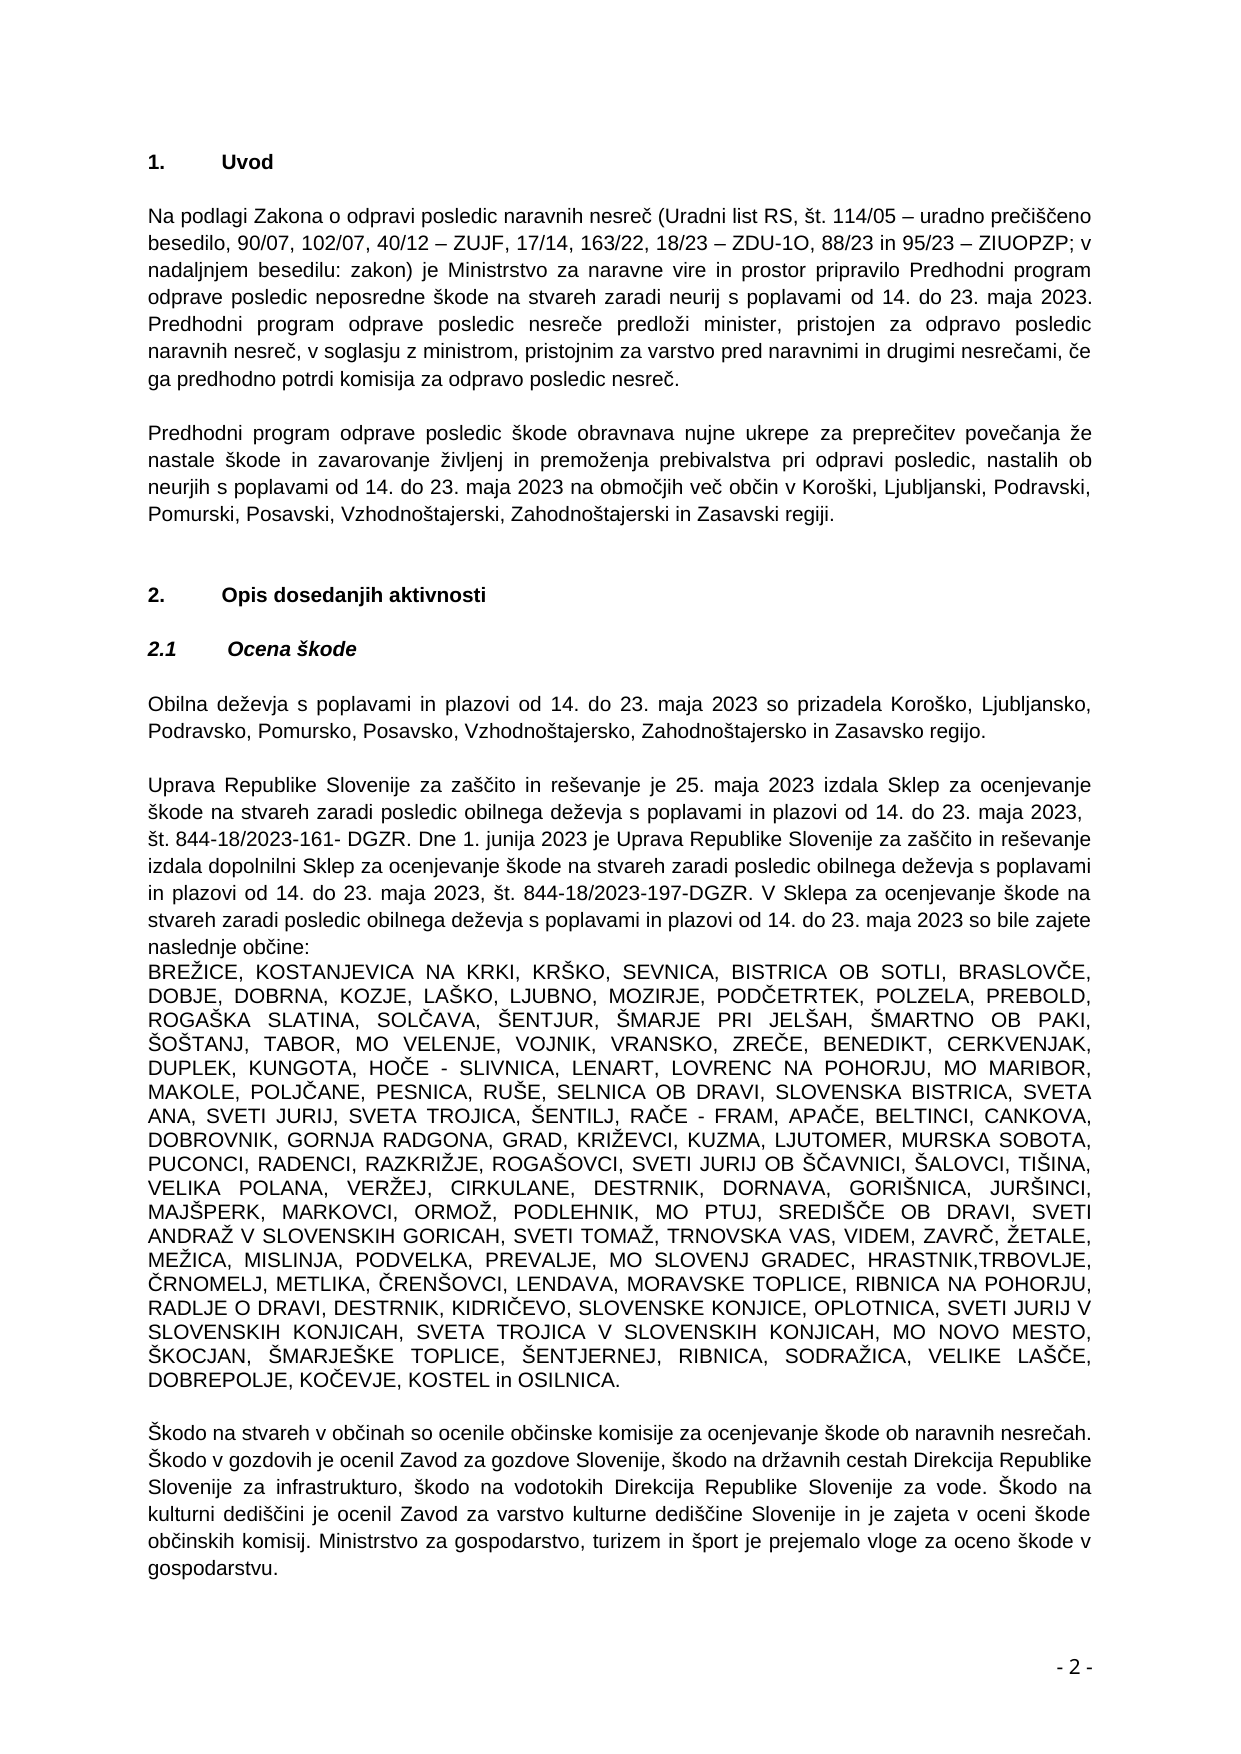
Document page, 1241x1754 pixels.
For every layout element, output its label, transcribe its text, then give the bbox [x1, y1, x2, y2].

list Ocena škode [148, 635, 1093, 662]
text Obilna deževja s poplavami in plazovi od 14. do 23. maja 2023 so prizadela Koroško, Ljubljansko, Podravsko, Pomursko, Posavsko, Vzhodnoštajersko, Zahodnoštajersko in Zasavsko regijo. [148, 689, 1093, 743]
list Opis dosedanjih aktivnosti [148, 581, 1093, 608]
list Uvod [148, 148, 1093, 175]
text Škodo na stvareh v občinah so ocenile občinske komisije za ocenjevanje škode ob naravnih nesrečah. Škodo v gozdovih je ocenil Zavod za gozdove Slovenije, škodo na državnih cestah Direkcija Republike Slovenije za infrastrukturo, škodo na vodotokih Direkcija Republike Slovenije za vode. Škodo na kulturni dediščini je ocenil Zavod za varstvo kulturne dediščine Slovenije in je zajeta v oceni škode občinskih komisij. Ministrstvo za gospodarstvo, turizem in šport je prejemalo vloge za oceno škode v gospodarstvu. [148, 1418, 1093, 1581]
text Uprava Republike Slovenije za zaščito in reševanje je 25. maja 2023 izdala Sklep za ocenjevanje škode na stvareh zaradi posledic obilnega deževja s poplavami in plazovi od 14. do 23. maja 2023, št. 844-18/2023-161- DGZR. Dne 1. junija 2023 je Uprava Republike Slovenije za zaščito in reševanje izdala dopolnilni Sklep za ocenjevanje škode na stvareh zaradi posledic obilnega deževja s poplavami in plazovi od 14. do 23. maja 2023, št. 844-18/2023-197-DGZR. V Sklepa za ocenjevanje škode na stvareh zaradi posledic obilnega deževja s poplavami in plazovi od 14. do 23. maja 2023 so bile zajete naslednje občine: [148, 771, 1093, 960]
text Predhodni program odprave posledic škode obravnava nujne ukrepe za preprečitev povečanja že nastale škode in zavarovanje življenj in premoženja prebivalstva pri odpravi posledic, nastalih ob neurjih s poplavami od 14. do 23. maja 2023 na območjih več občin v Koroški, Ljubljanski, Podravski, Pomurski, Posavski, Vzhodnoštajerski, Zahodnoštajerski in Zasavski regiji. [148, 418, 1093, 527]
text BREŽICE, KOSTANJEVICA NA KRKI, KRŠKO, SEVNICA, BISTRICA OB SOTLI, BRASLOVČE, DOBJE, DOBRNA, KOZJE, LAŠKO, LJUBNO, MOZIRJE, PODČETRTEK, POLZELA, PREBOLD, ROGAŠKA SLATINA, SOLČAVA, ŠENTJUR, ŠMARJE PRI JELŠAH, ŠMARTNO OB PAKI, ŠOŠTANJ, TABOR, MO VELENJE, VOJNIK, VRANSKO, ZREČE, BENEDIKT, CERKVENJAK, DUPLEK, KUNGOTA, HOČE - SLIVNICA, LENART, LOVRENC NA POHORJU, MO MARIBOR, MAKOLE, POLJČANE, PESNICA, RUŠE, SELNICA OB DRAVI, SLOVENSKA BISTRICA, SVETA ANA, SVETI JURIJ, SVETA TROJICA, ŠENTILJ, RAČE - FRAM, APAČE, BELTINCI, CANKOVA, DOBROVNIK, GORNJA RADGONA, GRAD, KRIŽEVCI, KUZMA, LJUTOMER, MURSKA SOBOTA, PUCONCI, RADENCI, RAZKRIŽJE, ROGAŠOVCI, SVETI JURIJ OB ŠČAVNICI, ŠALOVCI, TIŠINA, VELIKA POLANA, VERŽEJ, CIRKULANE, DESTRNIK, DORNAVA, GORIŠNICA, JURŠINCI, MAJŠPERK, MARKOVCI, ORMOŽ, PODLEHNIK, MO PTUJ, SREDIŠČE OB DRAVI, SVETI ANDRAŽ V SLOVENSKIH GORICAH, SVETI TOMAŽ, TRNOVSKA VAS, VIDEM, ZAVRČ, ŽETALE, MEŽICA, MISLINJA, PODVELKA, PREVALJE, MO SLOVENJ GRADEC, HRASTNIK,TRBOVLJE, ČRNOMELJ, METLIKA, ČRENŠOVCI, LENDAVA, MORAVSKE TOPLICE, RIBNICA NA POHORJU, RADLJE O DRAVI, DESTRNIK, KIDRIČEVO, SLOVENSKE KONJICE, OPLOTNICA, SVETI JURIJ V SLOVENSKIH KONJICAH, SVETA TROJICA V SLOVENSKIH KONJICAH, MO NOVO MESTO, ŠKOCJAN, ŠMARJEŠKE TOPLICE, ŠENTJERNEJ, RIBNICA, SODRAŽICA, VELIKE LAŠČE, DOBREPOLJE, KOČEVJE, KOSTEL in OSILNICA. [148, 960, 1093, 1391]
text Na podlagi Zakona o odpravi posledic naravnih nesreč (Uradni list RS, št. 114/05 – uradno prečiščeno besedilo, 90/07, 102/07, 40/12 – ZUJF, 17/14, 163/22, 18/23 – ZDU-1O, 88/23 in 95/23 – ZIUOPZP; v nadaljnjem besedilu: zakon) je Ministrstvo za naravne vire in prostor pripravilo Predhodni program odprave posledic neposredne škode na stvareh zaradi neurij s poplavami od 14. do 23. maja 2023. Predhodni program odprave posledic nesreče predloži minister, pristojen za odpravo posledic naravnih nesreč, v soglasju z ministrom, pristojnim za varstvo pred naravnimi in drugimi nesrečami, če ga predhodno potrdi komisija za odpravo posledic nesreč. [148, 202, 1093, 391]
